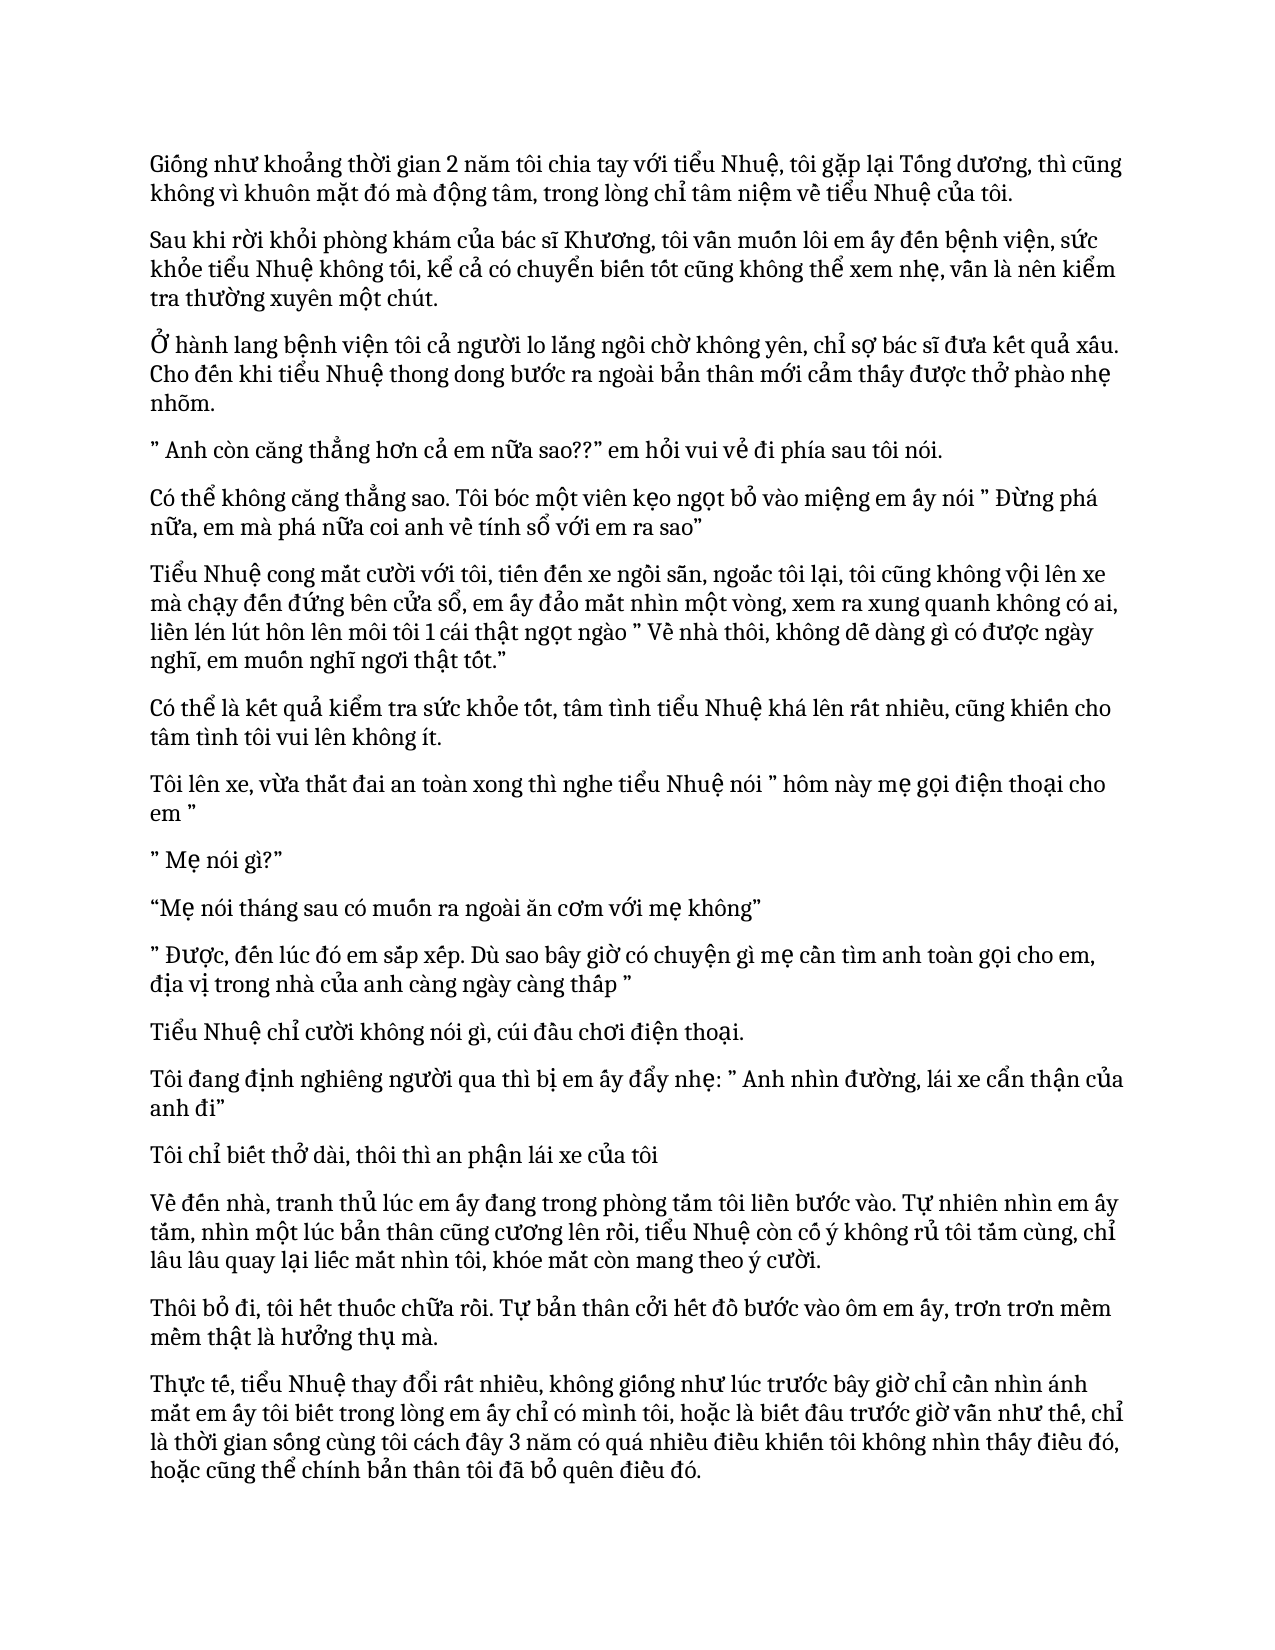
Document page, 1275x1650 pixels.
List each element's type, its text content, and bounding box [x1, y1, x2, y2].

text Ở hành lang bệnh viện tôi cả người lo lắng ngồi chờ không yên, chỉ sợ bác sĩ đưa kết quả xấu. Cho đến khi tiểu Nhuệ thong dong bước ra ngoài bản thân mới cảm thấy được thở phào nhẹ nhõm. [150, 331, 1125, 417]
text Tiểu Nhuệ chỉ cười không nói gì, cúi đầu chơi điện thoại. [150, 1017, 1125, 1046]
text Có thể là kết quả kiểm tra sức khỏe tốt, tâm tình tiểu Nhuệ khá lên rất nhiều, cũng khiến cho tâm tình tôi vui lên không ít. [150, 694, 1125, 751]
text Tiểu Nhuệ cong mắt cười với tôi, tiến đến xe ngồi sẵn, ngoắc tôi lại, tôi cũng không vội lên xe mà chạy đến đứng bên cửa sổ, em ấy đảo mắt nhìn một vòng, xem ra xung quanh không có ai, liền lén lút hôn lên môi tôi 1 cái thật ngọt ngào ” Về nhà thôi, không dễ dàng gì có được ngày nghĩ, em muốn nghĩ ngơi thật tốt.” [150, 560, 1125, 675]
text Sau khi rời khỏi phòng khám của bác sĩ Khương, tôi vẫn muốn lôi em ấy đến bệnh viện, sức khỏe tiểu Nhuệ không tối, kể cả có chuyển biến tốt cũng không thể xem nhẹ, vẫn là nên kiểm tra thường xuyên một chút. [150, 226, 1125, 312]
text Tôi đang định nghiêng người qua thì bị em ấy đẩy nhẹ: ” Anh nhìn đường, lái xe cẩn thận của anh đi” [150, 1065, 1125, 1122]
text “Mẹ nói tháng sau có muốn ra ngoài ăn cơm với mẹ không” [150, 894, 1125, 922]
text Về đến nhà, tranh thủ lúc em ấy đang trong phòng tắm tôi liền bước vào. Tự nhiên nhìn em ấy tắm, nhìn một lúc bản thân cũng cương lên rồi, tiểu Nhuệ còn cố ý không rủ tôi tắm cùng, chỉ lâu lâu quay lại liếc mắt nhìn tôi, khóe mắt còn mang theo ý cười. [150, 1189, 1125, 1275]
text Tôi lên xe, vừa thắt đai an toàn xong thì nghe tiểu Nhuệ nói ” hôm này mẹ gọi điện thoại cho em ” [150, 770, 1125, 827]
text Thôi bỏ đi, tôi hết thuốc chữa rồi. Tự bản thân cởi hết đồ bước vào ôm em ấy, trơn trơn mềm mềm thật là hưởng thụ mà. [150, 1294, 1125, 1351]
text Giống như khoảng thời gian 2 năm tôi chia tay với tiểu Nhuệ, tôi gặp lại Tống dương, thì cũng không vì khuôn mặt đó mà động tâm, trong lòng chỉ tâm niệm về tiểu Nhuệ của tôi. [150, 150, 1125, 207]
text ” Anh còn căng thẳng hơn cả em nữa sao??” em hỏi vui vẻ đi phía sau tôi nói. [150, 436, 1125, 465]
text ” Được, đến lúc đó em sắp xếp. Dù sao bây giờ có chuyện gì mẹ cần tìm anh toàn gọi cho em, địa vị trong nhà của anh càng ngày càng thấp ” [150, 941, 1125, 999]
text Tôi chỉ biết thở dài, thôi thì an phận lái xe của tôi [150, 1141, 1125, 1170]
text ” Mẹ nói gì?” [150, 846, 1125, 875]
text Có thể không căng thẳng sao. Tôi bóc một viên kẹo ngọt bỏ vào miệng em ấy nói ” Đừng phá nữa, em mà phá nữa coi anh về tính sổ với em ra sao” [150, 484, 1125, 541]
text Thực tế, tiểu Nhuệ thay đổi rất nhiều, không giống như lúc trước bây giờ chỉ cần nhìn ánh mắt em ấy tôi biết trong lòng em ấy chỉ có mình tôi, hoặc là biết đâu trước giờ vẫn như thế, chỉ là thời gian sống cùng tôi cách đây 3 năm có quá nhiều điều khiến tôi không nhìn thấy điều đó, hoặc cũng thể chính bản thân tôi đã bỏ quên điều đó. [150, 1370, 1125, 1485]
